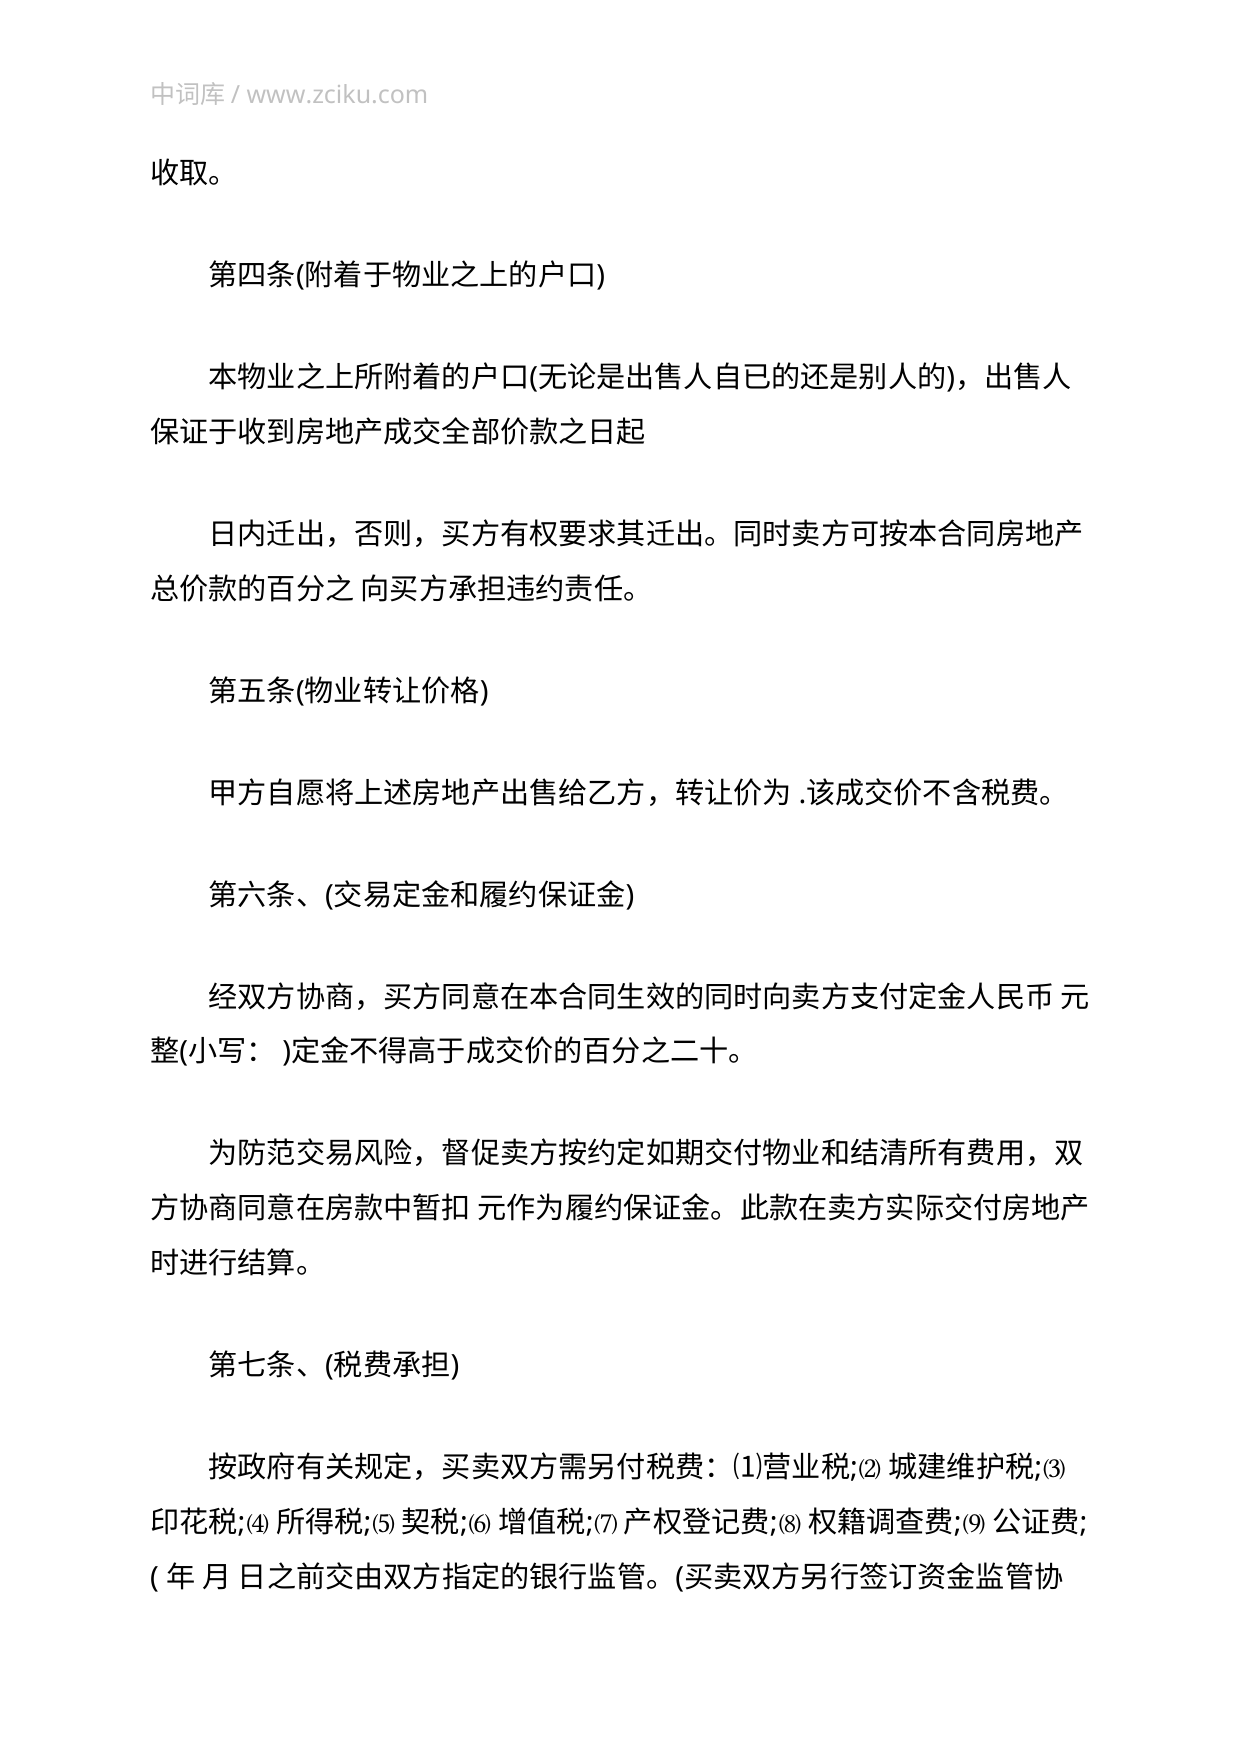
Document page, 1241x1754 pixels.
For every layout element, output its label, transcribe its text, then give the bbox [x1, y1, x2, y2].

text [150, 1443, 1090, 1596]
text 本物业之上所附着的户口(无论是出售人自已的还是别人的)，出售人保证于收到房地产成交全部价款之日起 [150, 354, 1090, 451]
text 日内迁出，否则，买方有权要求其迁出。同时卖方可按本合同房地产总价款的百分之 向买方承担违约责任。 [150, 511, 1090, 608]
text 第七条、(税费承担) [150, 1342, 1090, 1384]
text 甲方自愿将上述房地产出售给乙方，转让价为 .该成交价不含税费。 [150, 769, 1090, 812]
text 经双方协商，买方同意在本合同生效的同时向卖方支付定金人民币 元整(小写： )定金不得高于成交价的百分之二十。 [150, 973, 1090, 1070]
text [150, 150, 1090, 192]
text 第四条(附着于物业之上的户口) [150, 252, 1090, 294]
text 第五条(物业转让价格) [150, 667, 1090, 709]
text 第六条、(交易定金和履约保证金) [150, 871, 1090, 913]
text 为防范交易风险，督促卖方按约定如期交付物业和结清所有费用，双方协商同意在房款中暂扣 元作为履约保证金。此款在卖方实际交付房地产时进行结算。 [150, 1130, 1090, 1282]
